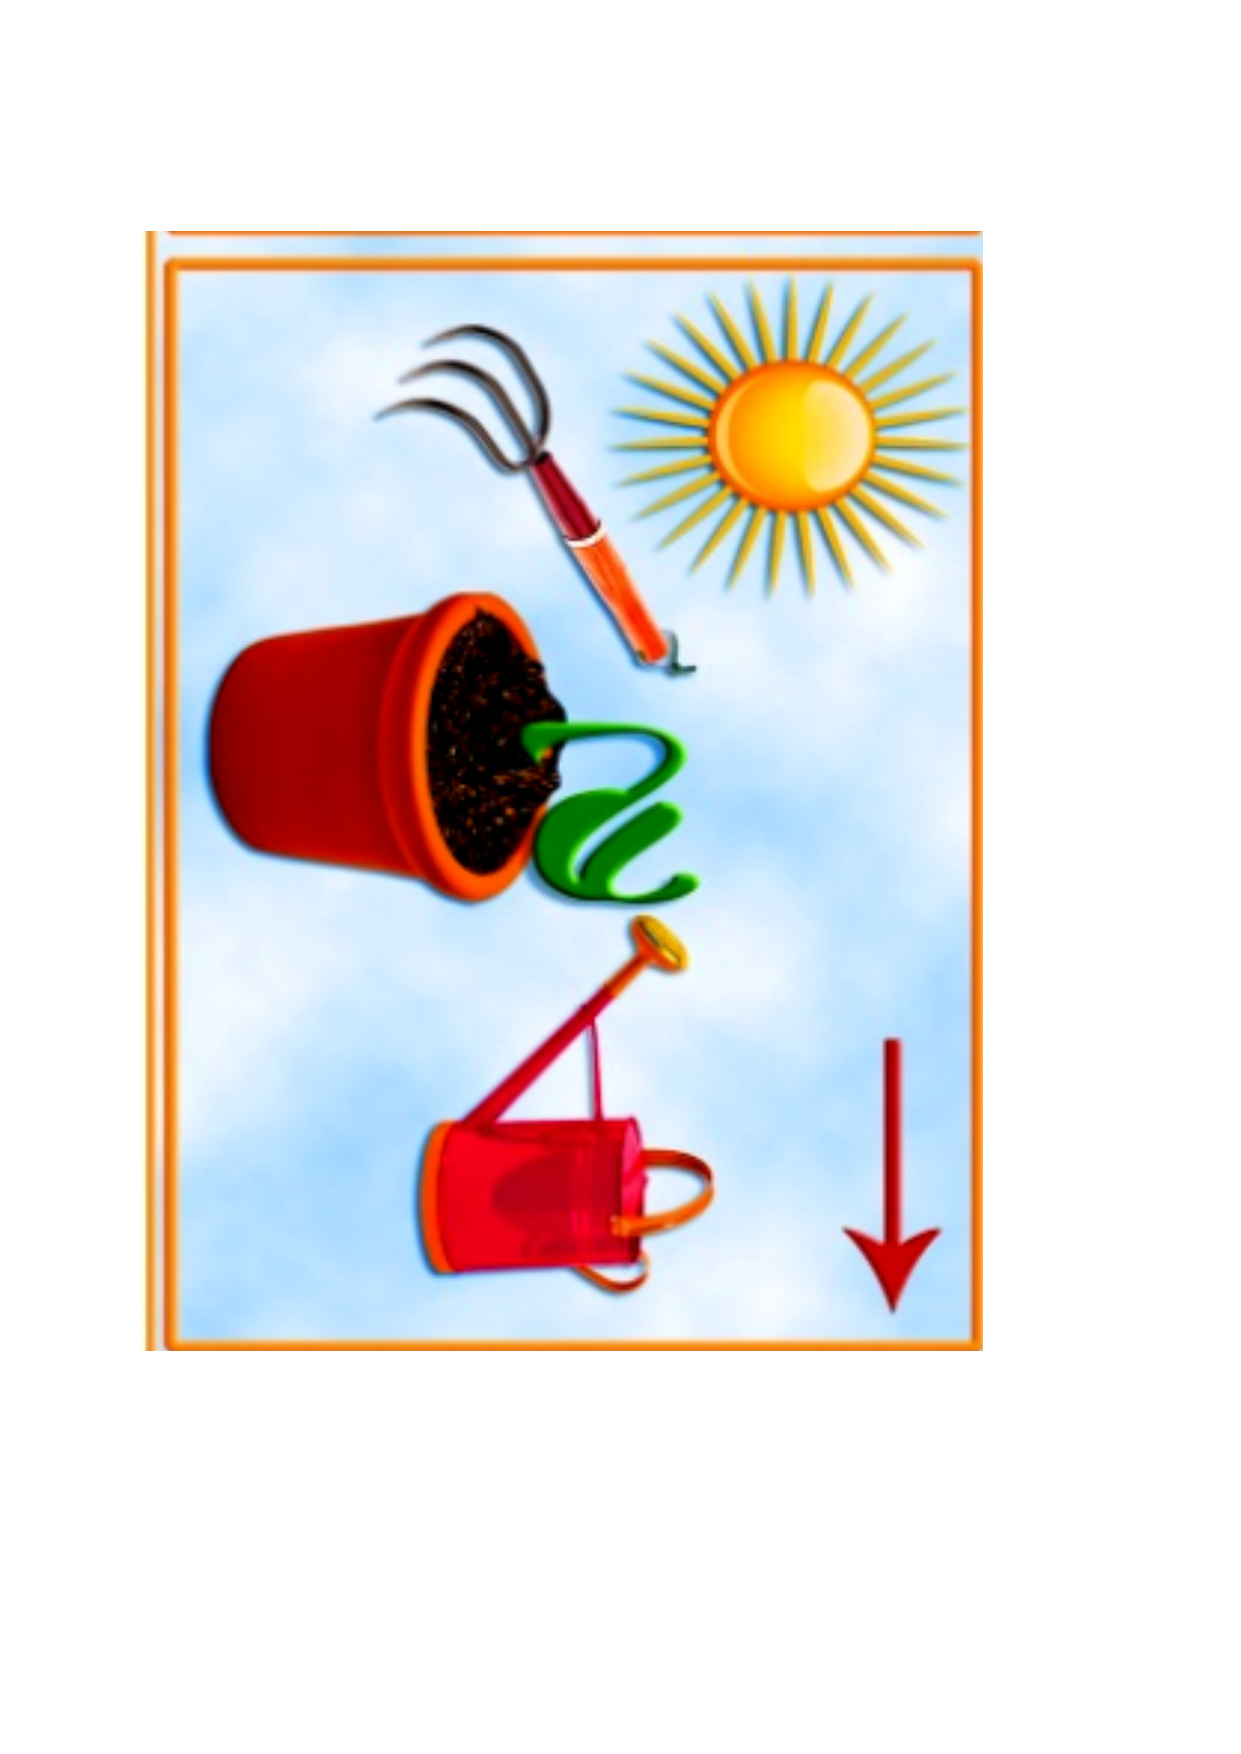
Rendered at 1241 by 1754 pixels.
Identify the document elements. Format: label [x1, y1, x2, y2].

picture [19, 231, 983, 1351]
